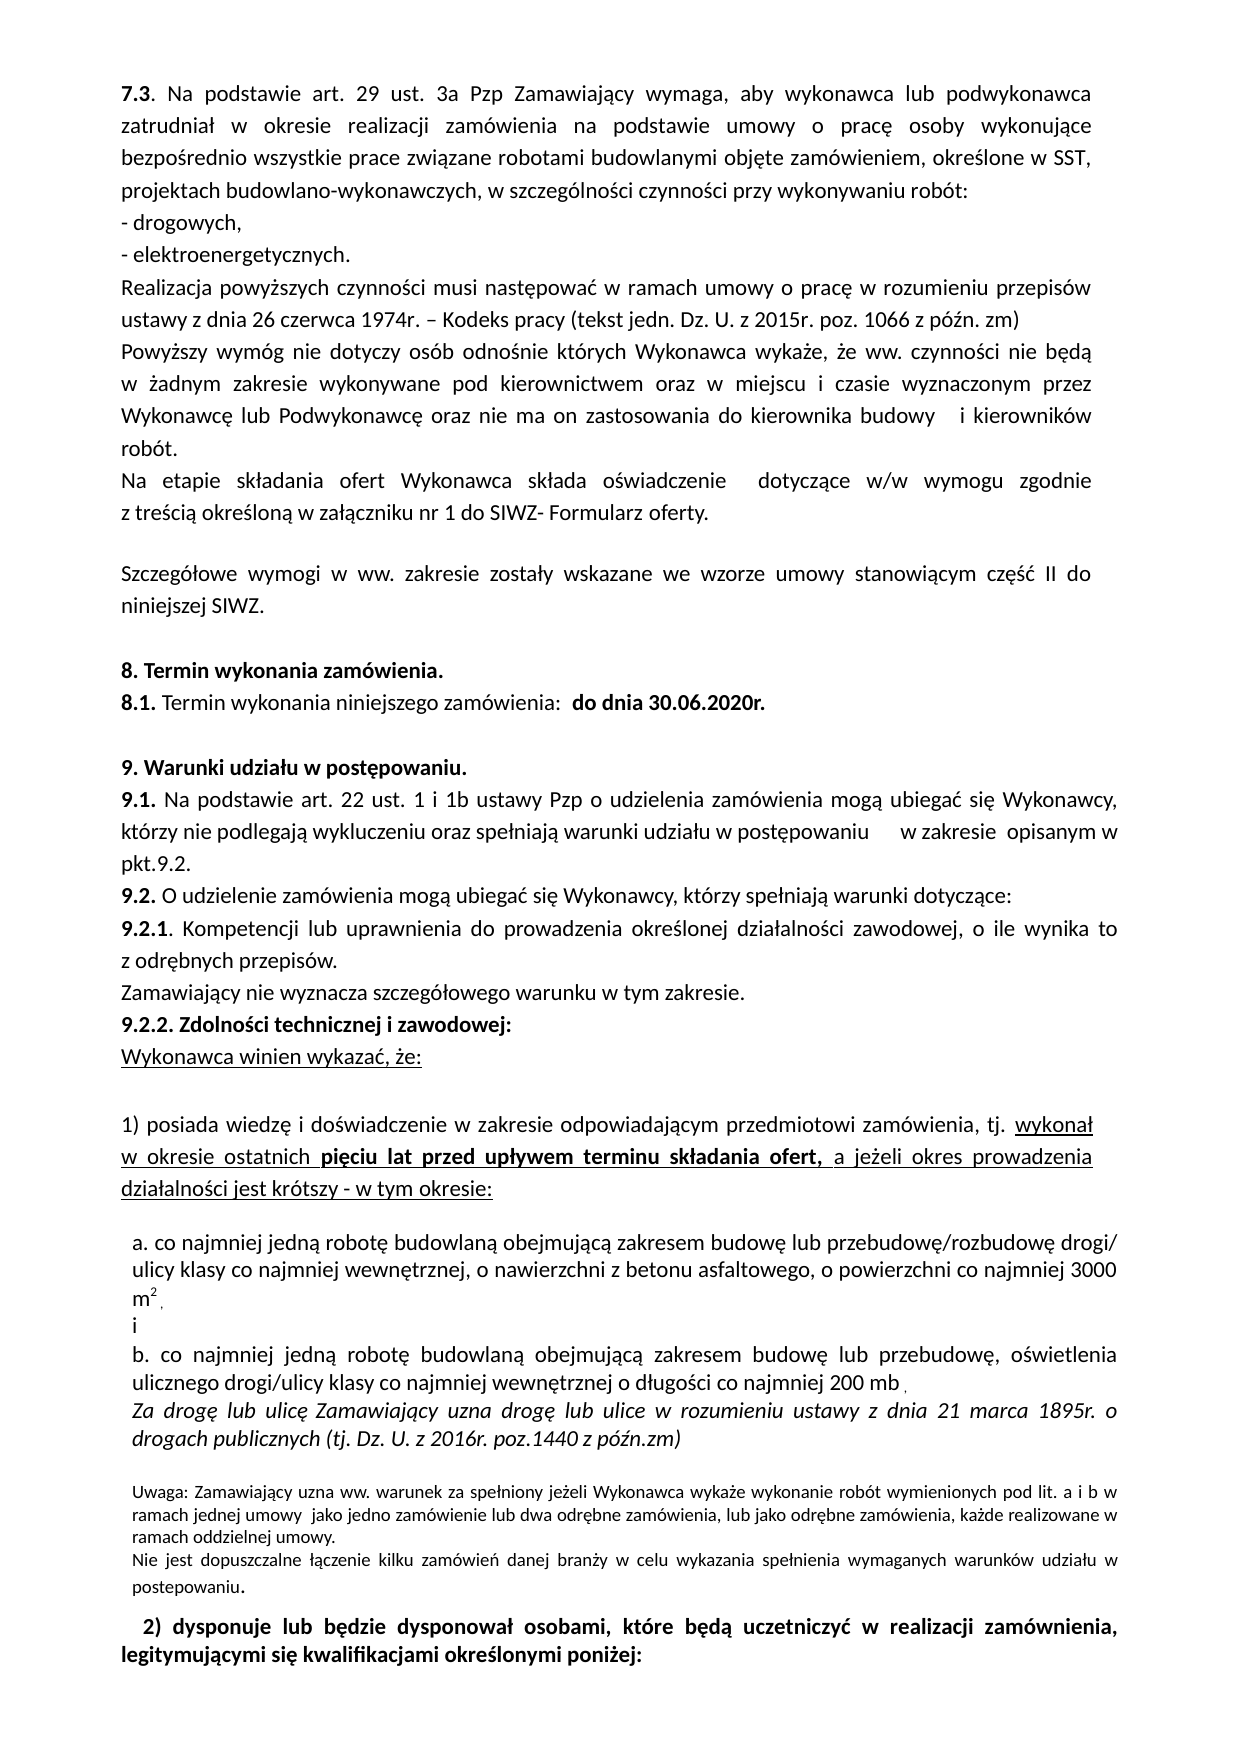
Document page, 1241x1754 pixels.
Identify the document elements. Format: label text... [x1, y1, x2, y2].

text 9. Warunki udziału w postępowaniu. [121, 753, 1092, 781]
text b. co najmniej jedną robotę budowlaną obejmującą zakresem budowę lub przebudowę, oświetlenia ulicznego drogi/ulicy klasy co najmniej wewnętrznej o długości co najmniej 200 mb , [132, 1340, 1119, 1396]
text 9.2. O udzielenie zamówienia mogą ubiegać się Wykonawcy, którzy spełniają warunki dotyczące: [121, 881, 1119, 909]
text Uwaga: Zamawiający uzna ww. warunek za spełniony jeżeli Wykonawca wykaże wykonanie robót wymienionych pod lit. a i b w ramach jednej umowy jako jedno zamówienie lub dwa odrębne zamówienia, lub jako odrębne zamówienia, każde realizowane w ramach oddzielnej umowy. [132, 1480, 1119, 1548]
text Szczegółowe wymogi w ww. zakresie zostały wskazane we wzorze umowy stanowiącym część II do niniejszej SIWZ. [121, 559, 1092, 619]
text Realizacja powyższych czynności musi następować w ramach umowy o pracę w rozumieniu przepisów ustawy z dnia 26 czerwca 1974r. – Kodeks pracy (tekst jedn. Dz. U. z 2015r. poz. 1066 z późn. zm) [121, 273, 1093, 333]
text 9.1. Na podstawie art. 22 ust. 1 i 1b ustawy Pzp o udzielenia zamówienia mogą ubiegać się Wykonawcy, którzy nie podlegają wykluczeniu oraz spełniają warunki udziału w postępowaniu w zakresie opisanym w pkt.9.2. [121, 785, 1119, 877]
text a. co najmniej jedną robotę budowlaną obejmującą zakresem budowę lub przebudowę/rozbudowę drogi/ ulicy klasy co najmniej wewnętrznej, o nawierzchni z betonu asfaltowego, o powierzchni co najmniej 3000 m2 , [132, 1228, 1119, 1312]
text - drogowych, [121, 208, 1093, 236]
text i [132, 1312, 1119, 1340]
text Wykonawca winien wykazać, że: [121, 1042, 1119, 1070]
text 1) posiada wiedzę i doświadczenie w zakresie odpowiadającym przedmiotowi zamówienia, tj. wykonał w okresie ostatnich pięciu lat przed upływem terminu składania ofert, a jeżeli okres prowadzenia działalności jest krótszy - w tym okresie: [121, 1168, 1093, 1203]
text - elektroenergetycznych. [121, 240, 1093, 268]
text Za drogę lub ulicę Zamawiający uzna drogę lub ulice w rozumieniu ustawy z dnia 21 marca 1895r. o drogach publicznych (tj. Dz. U. z 2016r. poz.1440 z późn.zm) [132, 1396, 1119, 1452]
text 8.1. Termin wykonania niniejszego zamówienia: do dnia 30.06.2020r. [121, 688, 1092, 716]
text 2) dysponuje lub będzie dysponował osobami, które będą uczetniczyć w realizacji zamównienia, legitymującymi się kwalifikacjami określonymi poniżej: [121, 1612, 1119, 1668]
text Nie jest dopuszczalne łączenie kilku zamówień danej branży w celu wykazania spełnienia wymaganych warunków udziału w postepowaniu. [132, 1548, 1119, 1599]
text 1) posiada wiedzę i doświadczenie w zakresie odpowiadającym przedmiotowi zamówienia, tj. wykonał w okresie ostatnich pięciu lat przed upływem terminu składania ofert, a jeżeli okres prowadzenia działalności jest krótszy - w tym okresie: [121, 1110, 1093, 1167]
text Zamawiający nie wyznacza szczegółowego warunku w tym zakresie. [121, 978, 1119, 1006]
text 9.2.2. Zdolności technicznej i zawodowej: [121, 1010, 1119, 1038]
text 8. Termin wykonania zamówienia. [121, 656, 1092, 684]
text 9.2.1. Kompetencji lub uprawnienia do prowadzenia określonej działalności zawodowej, o ile wynika to z odrębnych przepisów. [121, 914, 1119, 974]
text Na etapie składania ofert Wykonawca składa oświadczenie dotyczące w/w wymogu zgodnie z treścią określoną w załączniku nr 1 do SIWZ- Formularz oferty. [121, 466, 1093, 526]
text Powyższy wymóg nie dotyczy osób odnośnie których Wykonawca wykaże, że ww. czynności nie będą w żadnym zakresie wykonywane pod kierownictwem oraz w miejscu i czasie wyznaczonym przez Wykonawcę lub Podwykonawcę oraz nie ma on zastosowania do kierownika budowy i kierowników robót. [121, 337, 1093, 462]
text 7.3. Na podstawie art. 29 ust. 3a Pzp Zamawiający wymaga, aby wykonawca lub podwykonawca zatrudniał w okresie realizacji zamówienia na podstawie umowy o pracę osoby wykonujące bezpośrednio wszystkie prace związane robotami budowlanymi objęte zamówieniem, określone w SST, projektach budowlano-wykonawczych, w szczególności czynności przy wykonywaniu robót: [121, 79, 1093, 204]
